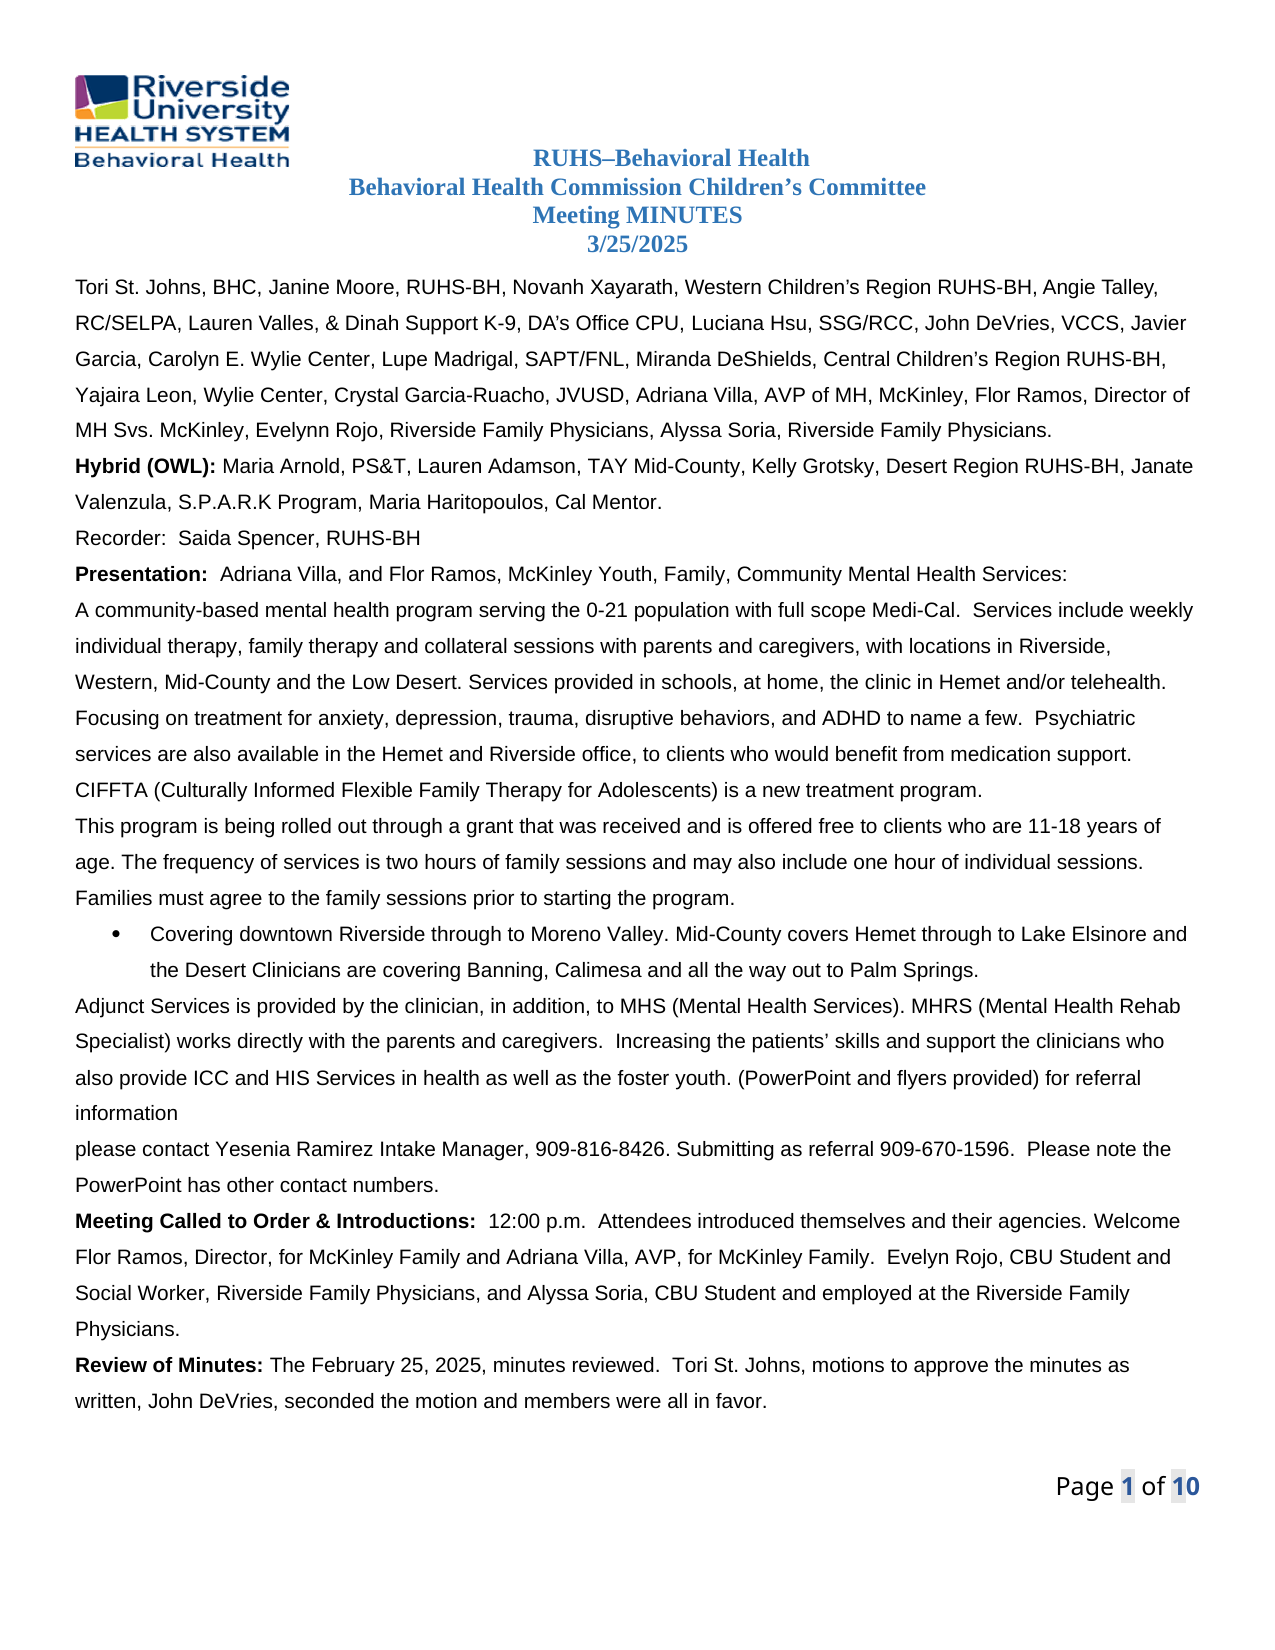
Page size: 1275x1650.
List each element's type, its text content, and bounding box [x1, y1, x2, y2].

text Presentation: Adriana Villa, and Flor Ramos, McKinley Youth, Family, Community Mental Health Services: [75, 562, 1200, 586]
text Focusing on treatment for anxiety, depression, trauma, disruptive behaviors, and ADHD to name a few. Psychiatric services are also available in the Hemet and Riverside office, to clients who would benefit from medication support. [75, 706, 1200, 766]
text Meeting Called to Order & Introductions: 12:00 p.m. Attendees introduced themselves and their agencies. Welcome Flor Ramos, Director, for McKinley Family and Adriana Villa, AVP, for McKinley Family. Evelyn Rojo, CBU Student and Social Worker, Riverside Family Physicians, and Alyssa Soria, CBU Student and employed at the Riverside Family Physicians. [75, 1209, 1200, 1341]
picture [75, 75, 290, 167]
text This program is being rolled out through a grant that was received and is offered free to clients who are 11-18 years of age. The frequency of services is two hours of family sessions and may also include one hour of individual sessions. [75, 814, 1200, 873]
text Families must agree to the family sessions prior to starting the program. [75, 886, 1200, 909]
text Tori St. Johns, BHC, Janine Moore, RUHS-BH, Novanh Xayarath, Western Children’s Region RUHS-BH, Angie Talley, RC/SELPA, Lauren Valles, & Dinah Support K-9, DA’s Office CPU, Luciana Hsu, SSG/RCC, John DeVries, VCCS, Javier Garcia, Carolyn E. Wylie Center, Lupe Madrigal, SAPT/FNL, Miranda DeShields, Central Children’s Region RUHS-BH, Yajaira Leon, Wylie Center, Crystal Garcia-Ruacho, JVUSD, Adriana Villa, AVP of MH, McKinley, Flor Ramos, Director of MH Svs. McKinley, Evelynn Rojo, Riverside Family Physicians, Alyssa Soria, Riverside Family Physicians. [75, 274, 1200, 442]
text Hybrid (OWL): Maria Arnold, PS&T, Lauren Adamson, TAY Mid-County, Kelly Grotsky, Desert Region RUHS-BH, Janate Valenzula, S.P.A.R.K Program, Maria Haritopoulos, Cal Mentor. [75, 454, 1200, 514]
text A community-based mental health program serving the 0-21 population with full scope Medi-Cal. Services include weekly individual therapy, family therapy and collateral sessions with parents and caregivers, with locations in Riverside, Western, Mid-County and the Low Desert. Services provided in schools, at home, the clinic in Hemet and/or telehealth. [75, 598, 1200, 694]
text Review of Minutes: The February 25, 2025, minutes reviewed. Tori St. Johns, motions to approve the minutes as written, John DeVries, seconded the motion and members were all in favor. [75, 1353, 1200, 1413]
text Adjunct Services is provided by the clinician, in addition, to MHS (Mental Health Services). MHRS (Mental Health Rehab Specialist) works directly with the parents and caregivers. Increasing the patients’ skills and support the clinicians who also provide ICC and HIS Services in health as well as the foster youth. (PowerPoint and flyers provided) for referral information [75, 993, 1200, 1125]
text Recorder: Saida Spencer, RUHS-BH [75, 526, 1200, 550]
text CIFFTA (Culturally Informed Flexible Family Therapy for Adolescents) is a new treatment program. [75, 778, 1200, 802]
text please contact Yesenia Ramirez Intake Manager, 909-816-8426. Submitting as referral 909-670-1596. Please note the PowerPoint has other contact numbers. [75, 1137, 1200, 1197]
list Covering downtown Riverside through to Moreno Valley. Mid-County covers Hemet through to Lake Elsinore and the Desert Clinicians are covering Banning, Calimesa and all the way out to Palm Springs. [112, 921, 1200, 981]
